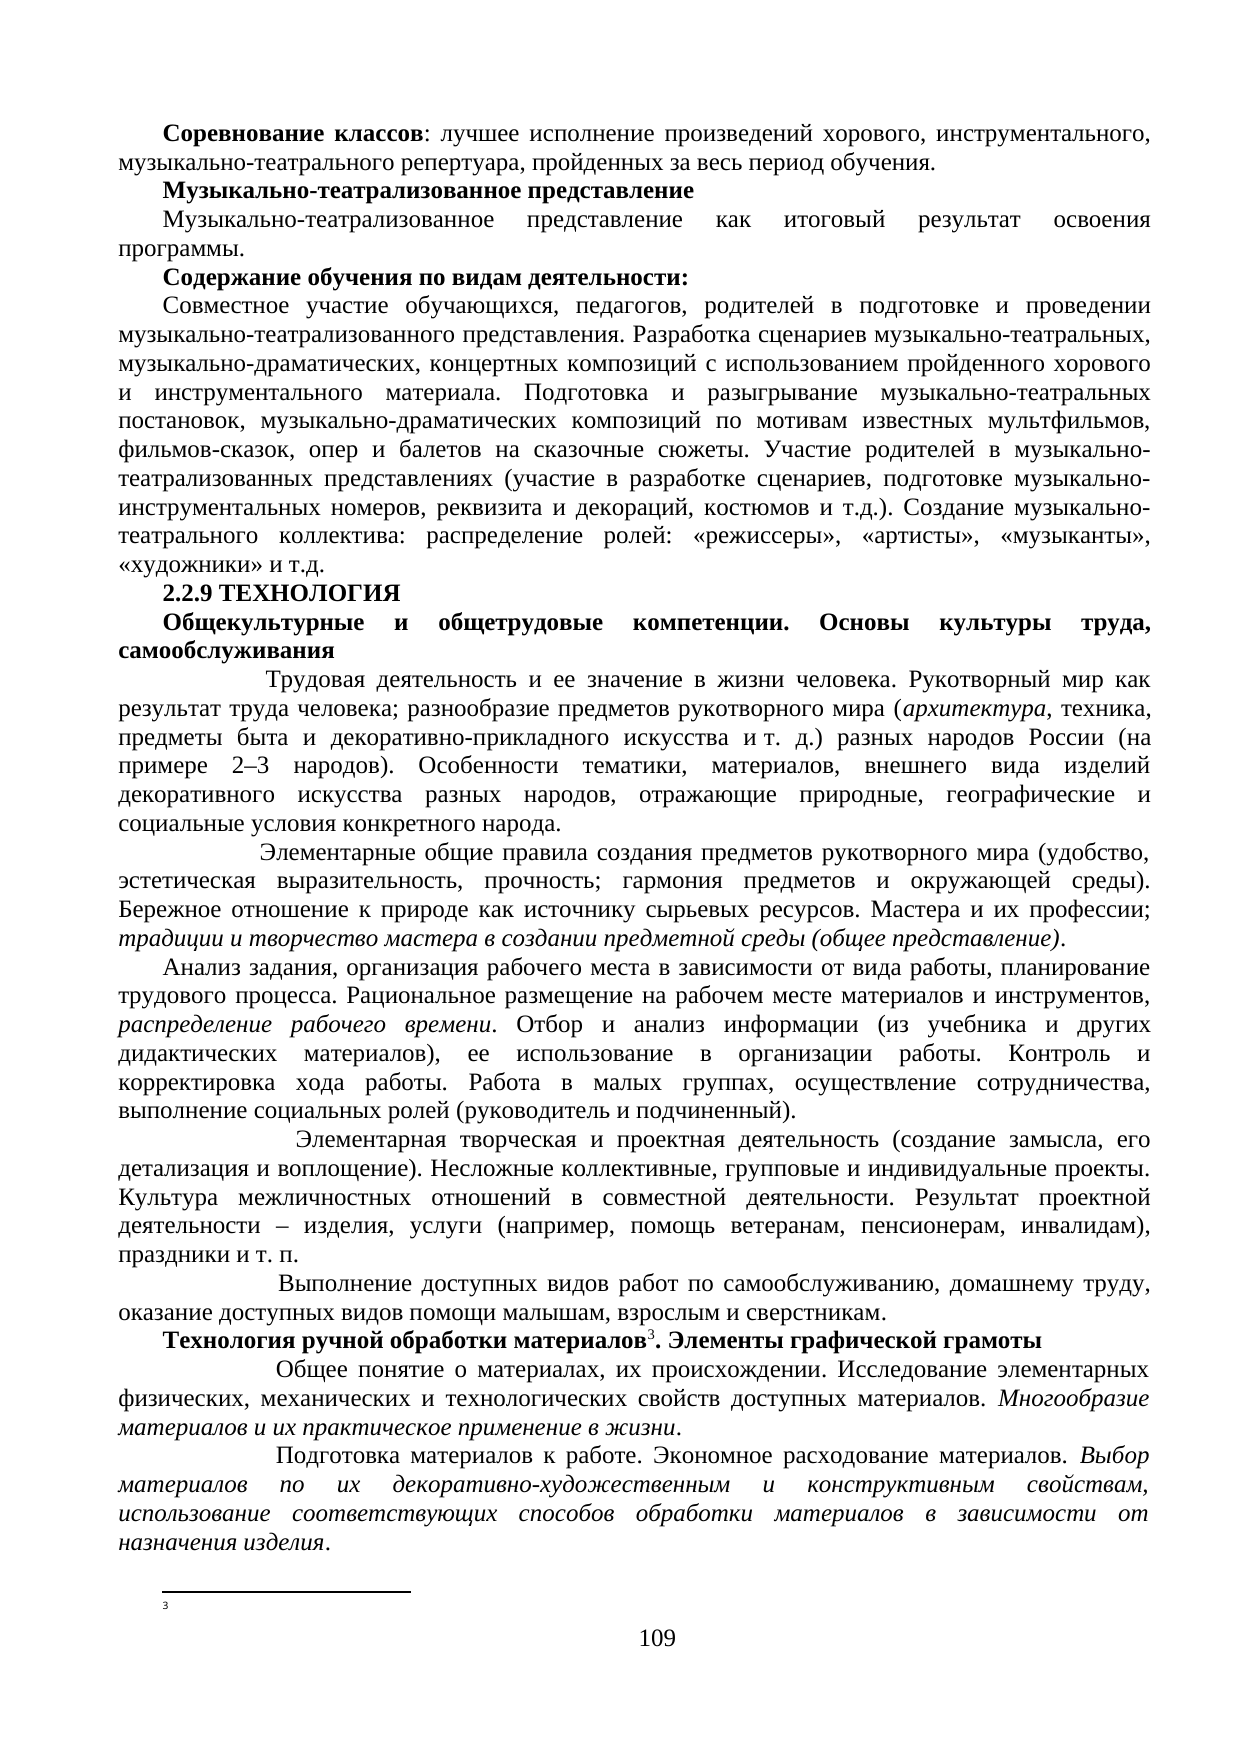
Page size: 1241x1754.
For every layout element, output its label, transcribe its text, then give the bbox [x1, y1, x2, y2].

text Соревнование классов: лучшее исполнение произведений хорового, инструментального, музыкально-театрального репертуара, пройденных за весь период обучения. [118, 118, 1152, 176]
text Совместное участие обучающихся, педагогов, родителей в подготовке и проведении музыкально-театрализованного представления. Разработка сценариев музыкально-театральных, музыкально-драматических, концертных композиций с использованием пройденного хорового и инструментального материала. Подготовка и разыгрывание музыкально-театральных постановок, музыкально-драматических композиций по мотивам известных мультфильмов, фильмов-сказок, опер и балетов на сказочные сюжеты. Участие родителей в музыкально-театрализованных представлениях (участие в разработке сценариев, подготовке музыкально-инструментальных номеров, реквизита и декораций, костюмов и т.д.). Создание музыкально-театрального коллектива: распределение ролей: «режиссеры», «артисты», «музыканты», «художники» и т.д. [118, 291, 1152, 578]
text Общее понятие о материалах, их происхождении. Исследование элементарных физических, механических и технологических свойств доступных материалов. Многообразие материалов и их практическое применение в жизни. [118, 1354, 1152, 1441]
text Элементарная творческая и проектная деятельность (создание замысла, его детализация и воплощение). Несложные коллективные, групповые и индивидуальные проекты. Культура межличностных отношений в совместной деятельности. Результат проектной деятельности – изделия, услуги (например, помощь ветеранам, пенсионерам, инвалидам), праздники и т. п. [118, 1124, 1152, 1268]
text Подготовка материалов к работе. Экономное расходование материалов. Выбор материалов по их декоративно-художественным и конструктивным свойствам, использование соответствующих способов обработки материалов в зависимости от назначения изделия. [118, 1441, 1152, 1556]
text Элементарные общие правила создания предметов рукотворного мира (удобство, эстетическая выразительность, прочность; гармония предметов и окружающей среды). Бережное отношение к природе как источнику сырьевых ресурсов. Мастера и их профессии; традиции и творчество мастера в создании предметной среды (общее представление). [118, 837, 1152, 952]
text Музыкально-театрализованное представление [118, 176, 1152, 204]
text Технология ручной обработки материалов. Элементы графической грамоты [118, 1326, 1152, 1354]
text Общекультурные и общетрудовые компетенции. Основы культуры труда, самообслуживания [118, 607, 1152, 664]
text Трудовая деятельность и ее значение в жизни человека. Рукотворный мир как результат труда человека; разнообразие предметов рукотворного мира (архитектура, техника, предметы быта и декоративно-прикладного искусства и т. д.) разных народов России (на примере 2–3 народов). Особенности тематики, материалов, внешнего вида изделий декоративного искусства разных народов, отражающие природные, географические и социальные условия конкретного народа. [118, 664, 1152, 837]
text 2.2.9 Технология [162, 578, 1152, 607]
text Содержание обучения по видам деятельности: [118, 262, 1152, 291]
text Выполнение доступных видов работ по самообслуживанию, домашнему труду, оказание доступных видов помощи малышам, взрослым и сверстникам. [118, 1268, 1152, 1326]
text Анализ задания, организация рабочего места в зависимости от вида работы, планирование трудового процесса. Рациональное размещение на рабочем месте материалов и инструментов, распределение рабочего времени. Отбор и анализ информации (из учебника и других дидактических материалов), ее использование в организации работы. Контроль и корректировка хода работы. Работа в малых группах, осуществление сотрудничества, выполнение социальных ролей (руководитель и подчиненный). [118, 952, 1152, 1124]
text Музыкально-театрализованное представление как итоговый результат освоения программы. [118, 204, 1152, 262]
